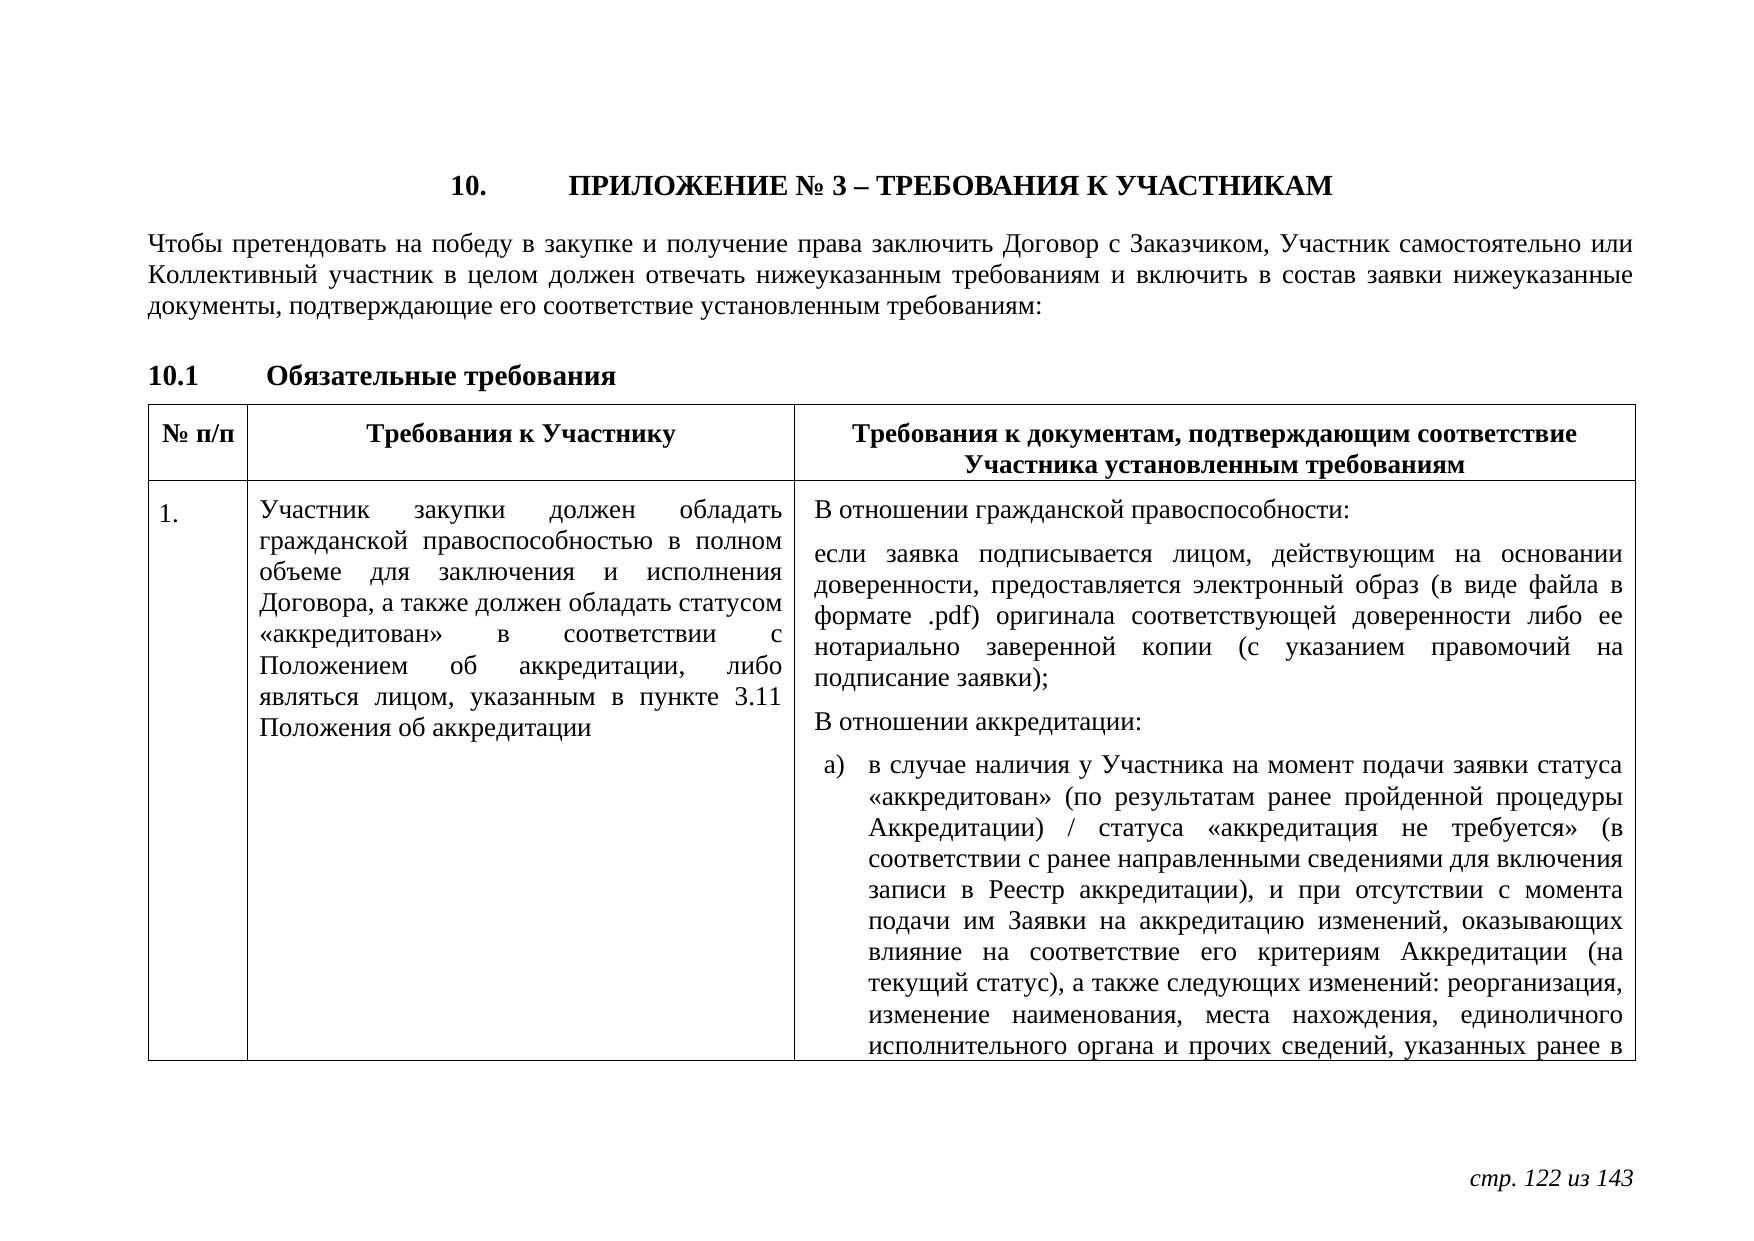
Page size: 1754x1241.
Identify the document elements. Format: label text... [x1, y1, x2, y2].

subtitle Обязательные требования [148, 358, 1636, 391]
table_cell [795, 481, 1635, 1060]
subtitle ПРИЛОЖЕНИЕ № 3 – ТРЕБОВАНИЯ К УЧАСТНИКАМ [148, 168, 1636, 202]
table_cell [149, 481, 247, 1060]
table_header № п/п [149, 405, 247, 479]
table_header Требования к Участнику [248, 405, 794, 479]
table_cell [248, 481, 794, 1060]
table_header Требования к документам, подтверждающим соответствие Участника установленным требованиям [795, 405, 1635, 479]
text Чтобы претендовать на победу в закупке и получение права заключить Договор с Заказчиком, Участник самостоятельно или Коллективный участник в целом должен отвечать нижеуказанным требованиям и включить в состав заявки нижеуказанные документы, подтверждающие его соответствие установленным требованиям: [148, 227, 1636, 320]
